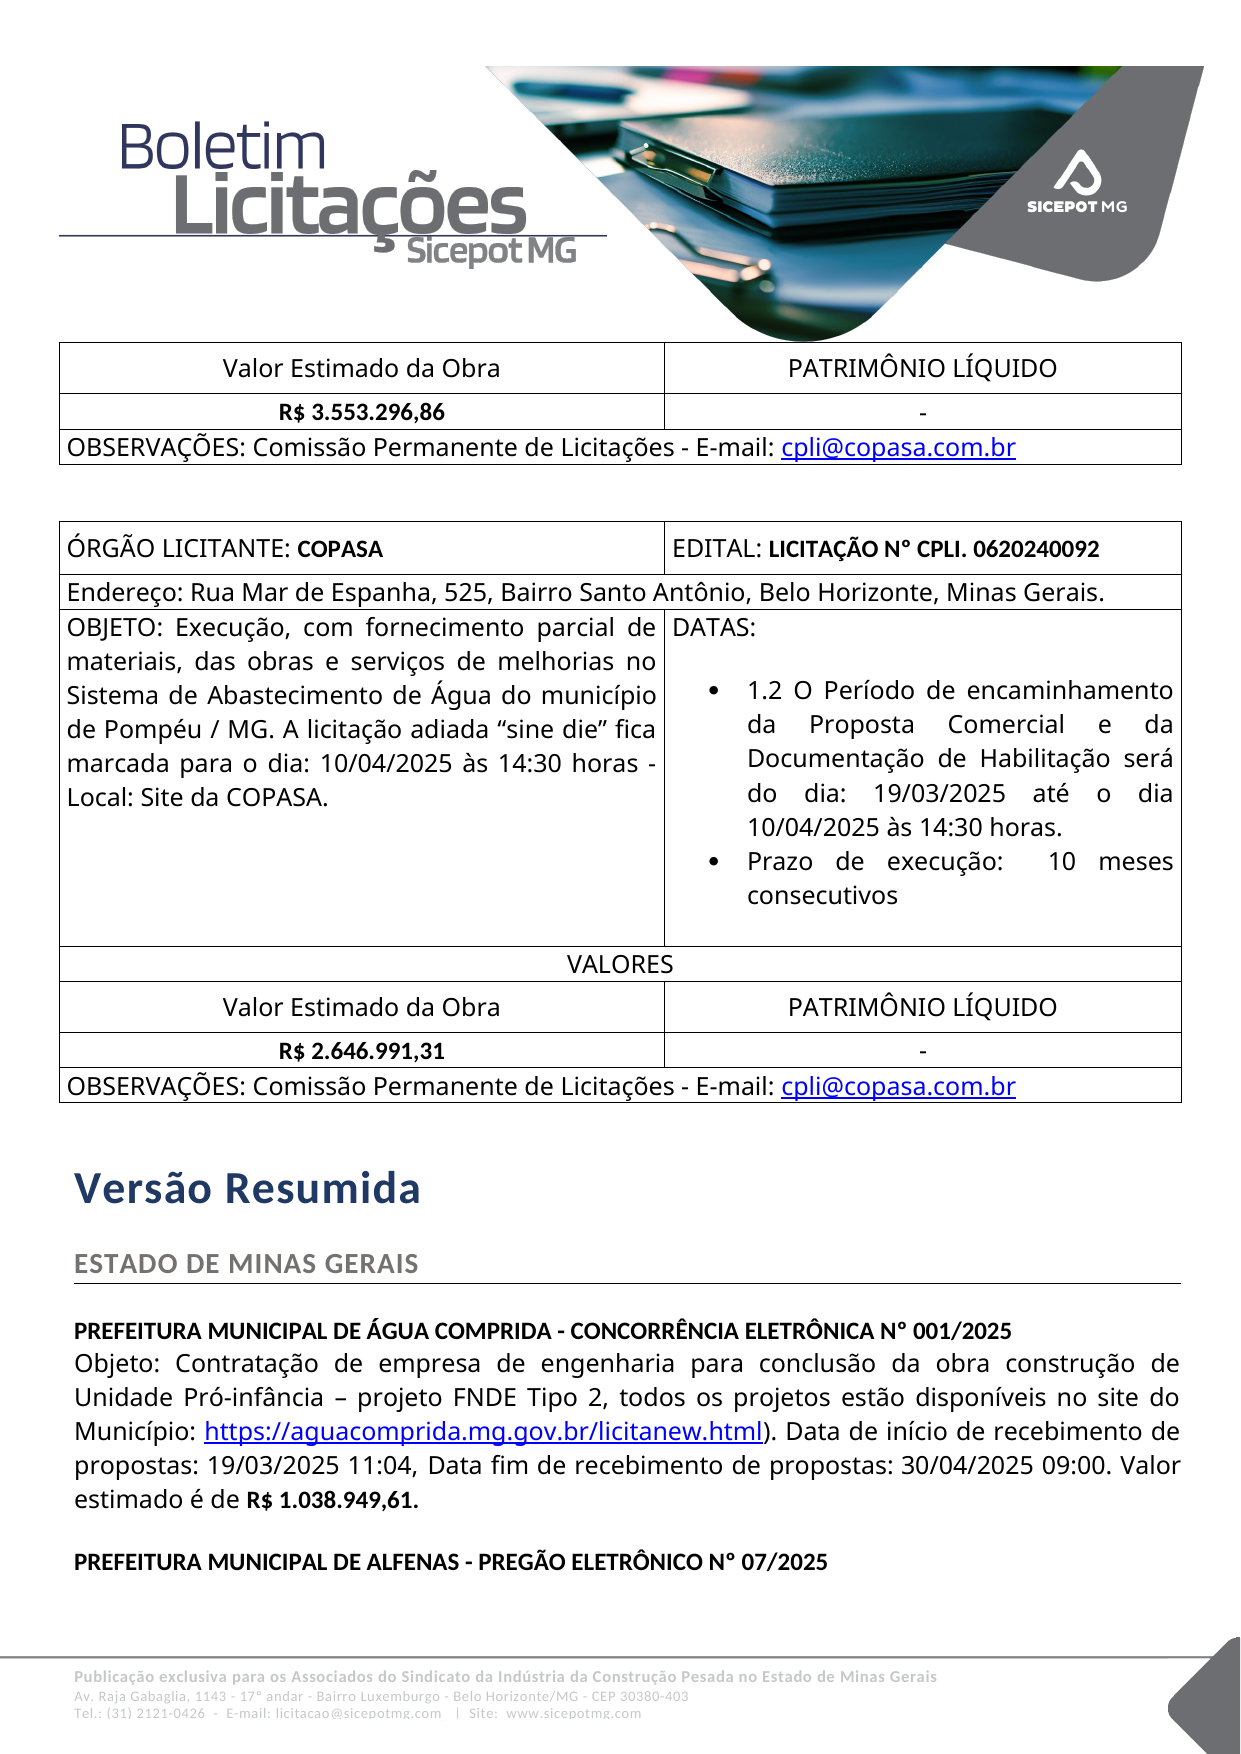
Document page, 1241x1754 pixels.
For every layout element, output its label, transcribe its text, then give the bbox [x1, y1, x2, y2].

table_header ÓRGÃO LICITANTE: COPASA [60, 522, 664, 574]
table_cell OBSERVAÇÕES: Comissão Permanente de Licitações - E-mail: cpli@copasa.com.br [60, 430, 1181, 463]
table_cell VALORES [60, 947, 1181, 981]
text Objeto: Contratação de empresa de engenharia para conclusão da obra construção de Unidade Pró-infância – projeto FNDE Tipo 2, todos os projetos estão disponíveis no site do Município: https://aguacomprida.mg.gov.br/licitanew.html). Data de início de recebimento de propostas: 19/03/2025 11:04, Data fim de recebimento de propostas: 30/04/2025 09:00. Valor estimado é de R$ 1.038.949,61. [74, 1345, 1181, 1516]
table_cell Valor Estimado da Obra [60, 982, 664, 1032]
text PREFEITURA MUNICIPAL DE ALFENAS - PREGÃO ELETRÔNICO Nº 07/2025 [74, 1546, 1181, 1577]
table_cell Valor Estimado da Obra [60, 343, 664, 393]
text ESTADO DE MINAS GERAIS [74, 1246, 1181, 1283]
table_cell - [665, 394, 1181, 428]
table_cell Endereço: Rua Mar de Espanha, 525, Bairro Santo Antônio, Belo Horizonte, Minas Gerais. [60, 575, 1181, 609]
text Versão Resumida [74, 1159, 1181, 1215]
table_cell DATAS: 1.2 O Período de encaminhamento da Proposta Comercial e da Documentação de Habilitação será do dia: 19/03/2025 até o dia 10/04/2025 às 14:30 horas. Prazo de execução: 10 meses consecutivos [665, 610, 1181, 946]
table_cell OBJETO: Execução, com fornecimento parcial de materiais, das obras e serviços de melhorias no Sistema de Abastecimento de Água do município de Pompéu / MG. A licitação adiada “sine die” fica marcada para o dia: 10/04/2025 às 14:30 horas - Local: Site da COPASA. [60, 610, 664, 946]
table_cell - [665, 1033, 1181, 1067]
table_cell R$ 2.646.991,31 [60, 1033, 664, 1067]
table_cell PATRIMÔNIO LÍQUIDO [665, 343, 1181, 393]
text PREFEITURA MUNICIPAL DE ÁGUA COMPRIDA - CONCORRÊNCIA ELETRÔNICA Nº 001/2025 [74, 1315, 1181, 1345]
picture [0, 1637, 1241, 1754]
table_header EDITAL: LICITAÇÃO Nº CPLI. 0620240092 [665, 522, 1181, 574]
table_cell OBSERVAÇÕES: Comissão Permanente de Licitações - E-mail: cpli@copasa.com.br [60, 1068, 1181, 1102]
table_cell R$ 3.553.296,86 [60, 394, 664, 428]
picture [59, 66, 1207, 342]
table_cell PATRIMÔNIO LÍQUIDO [665, 982, 1181, 1032]
